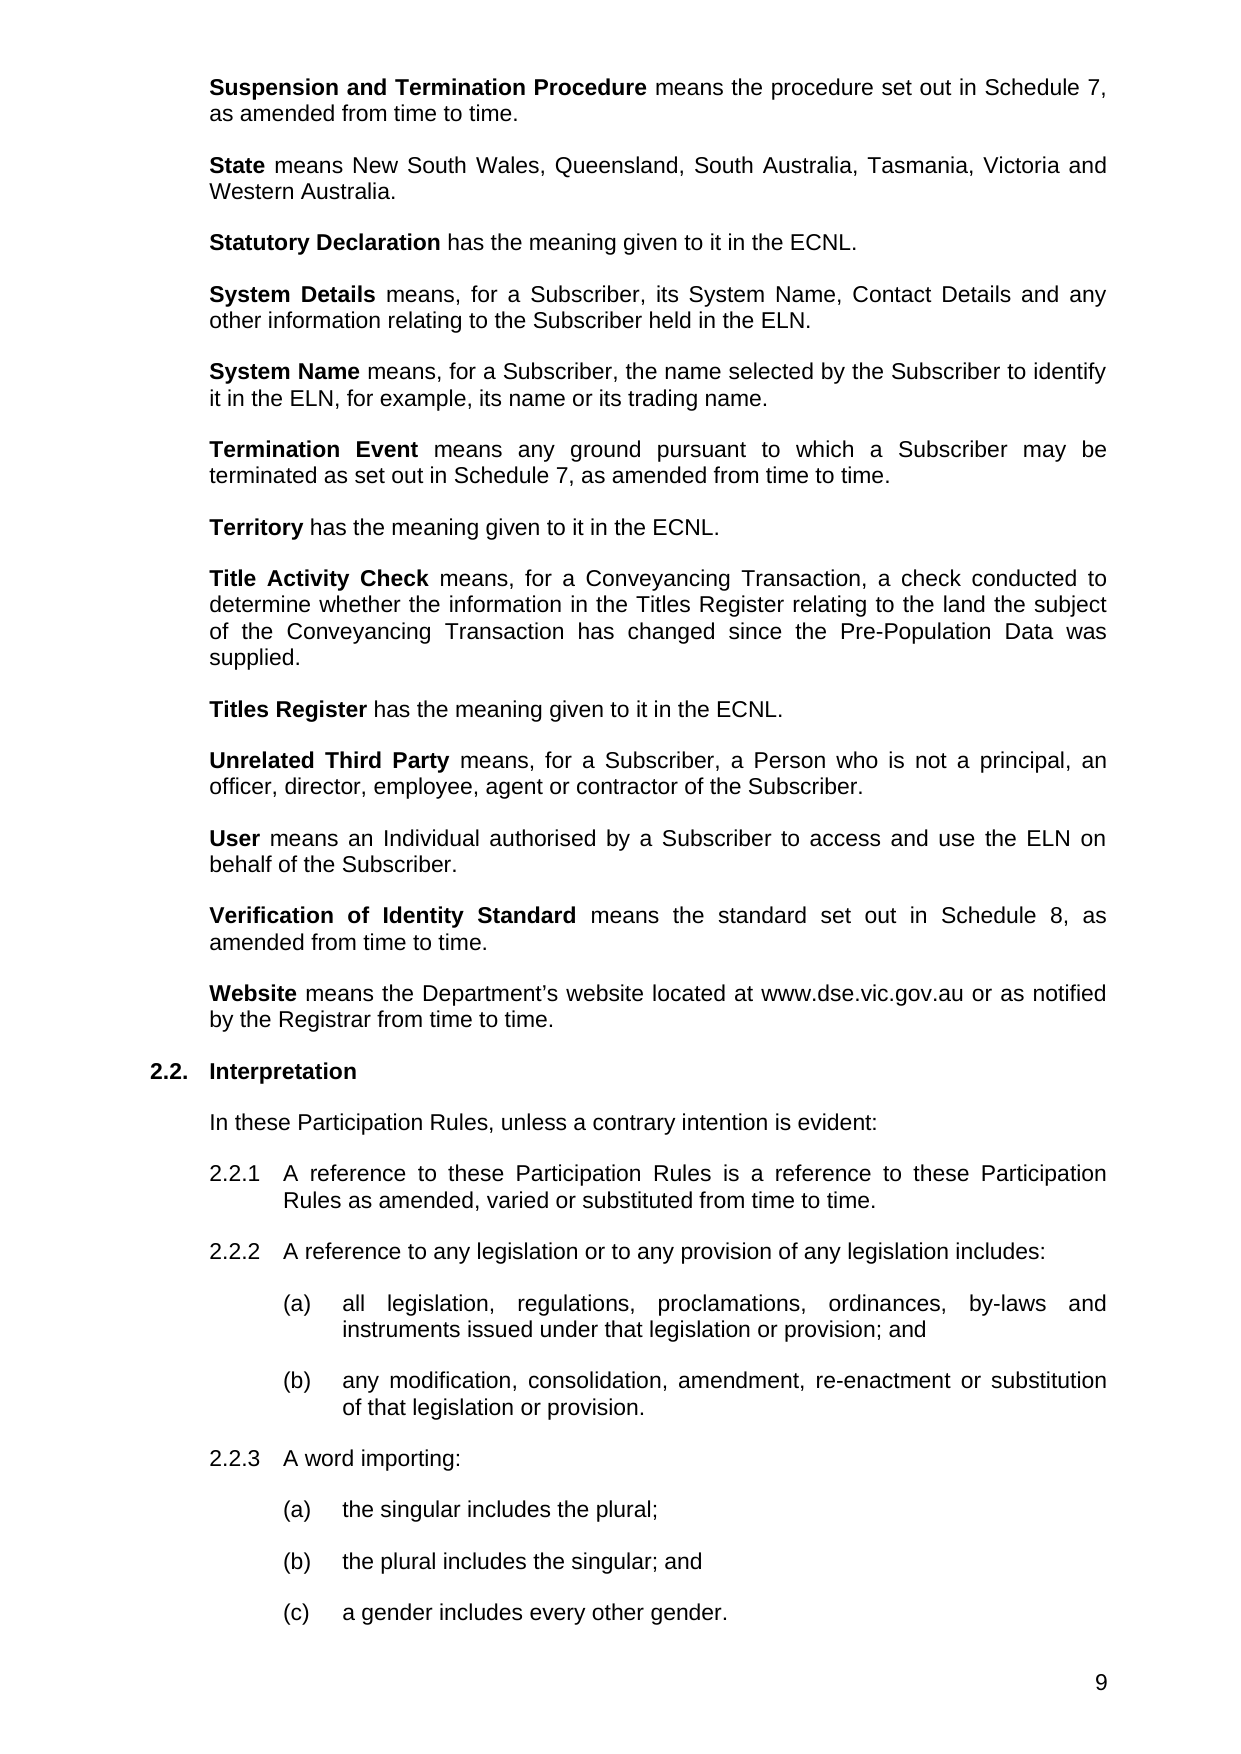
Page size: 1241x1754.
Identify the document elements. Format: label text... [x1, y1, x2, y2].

list A reference to any legislation or to any provision of any legislation includes: [209, 1238, 1107, 1264]
text Website means the Department’s website located at www.dse.vic.gov.au or as notified by the Registrar from time to time. [209, 980, 1107, 1033]
list Interpretation [150, 1058, 1107, 1084]
text Territory has the meaning given to it in the ECNL. [209, 514, 1107, 540]
text Statutory Declaration has the meaning given to it in the ECNL. [209, 229, 1107, 256]
text User means an Individual authorised by a Subscriber to access and use the ELN on behalf of the Subscriber. [209, 824, 1107, 877]
text Termination Event means any ground pursuant to which a Subscriber may be terminated as set out in Schedule 7, as amended from time to time. [209, 436, 1107, 489]
text System Details means, for a Subscriber, its System Name, Contact Details and any other information relating to the Subscriber held in the ELN. [209, 281, 1107, 333]
text Titles Register has the meaning given to it in the ECNL. [209, 696, 1107, 722]
text Unrelated Third Party means, for a Subscriber, a Person who is not a principal, an officer, director, employee, agent or contractor of the Subscriber. [209, 747, 1107, 799]
list A word importing: [209, 1445, 1107, 1471]
text (a) the singular includes the plural; [283, 1496, 1107, 1523]
text Title Activity Check means, for a Conveyancing Transaction, a check conducted to determine whether the information in the Titles Register relating to the land the subject of the Conveyancing Transaction has changed since the Pre-Population Data was supplied. [209, 565, 1107, 671]
text (c) a gender includes every other gender. [283, 1599, 1107, 1625]
text (b) any modification, consolidation, amendment, re-enactment or substitution of that legislation or provision. [283, 1367, 1107, 1420]
text In these Participation Rules, unless a contrary intention is evident: [209, 1109, 1107, 1135]
text (b) the plural includes the singular; and [283, 1548, 1107, 1574]
text Verification of Identity Standard means the standard set out in Schedule 8, as amended from time to time. [209, 902, 1107, 955]
text System Name means, for a Subscriber, the name selected by the Subscriber to identify it in the ELN, for example, its name or its trading name. [209, 358, 1107, 411]
text (a) all legislation, regulations, proclamations, ordinances, by-laws and instruments issued under that legislation or provision; and [283, 1289, 1107, 1342]
list A reference to these Participation Rules is a reference to these Participation Rules as amended, varied or substituted from time to time. [209, 1160, 1107, 1213]
text Suspension and Termination Procedure means the procedure set out in Schedule 7, as amended from time to time. [209, 74, 1107, 127]
text State means New South Wales, Queensland, South Australia, Tasmania, Victoria and Western Australia. [209, 152, 1107, 204]
